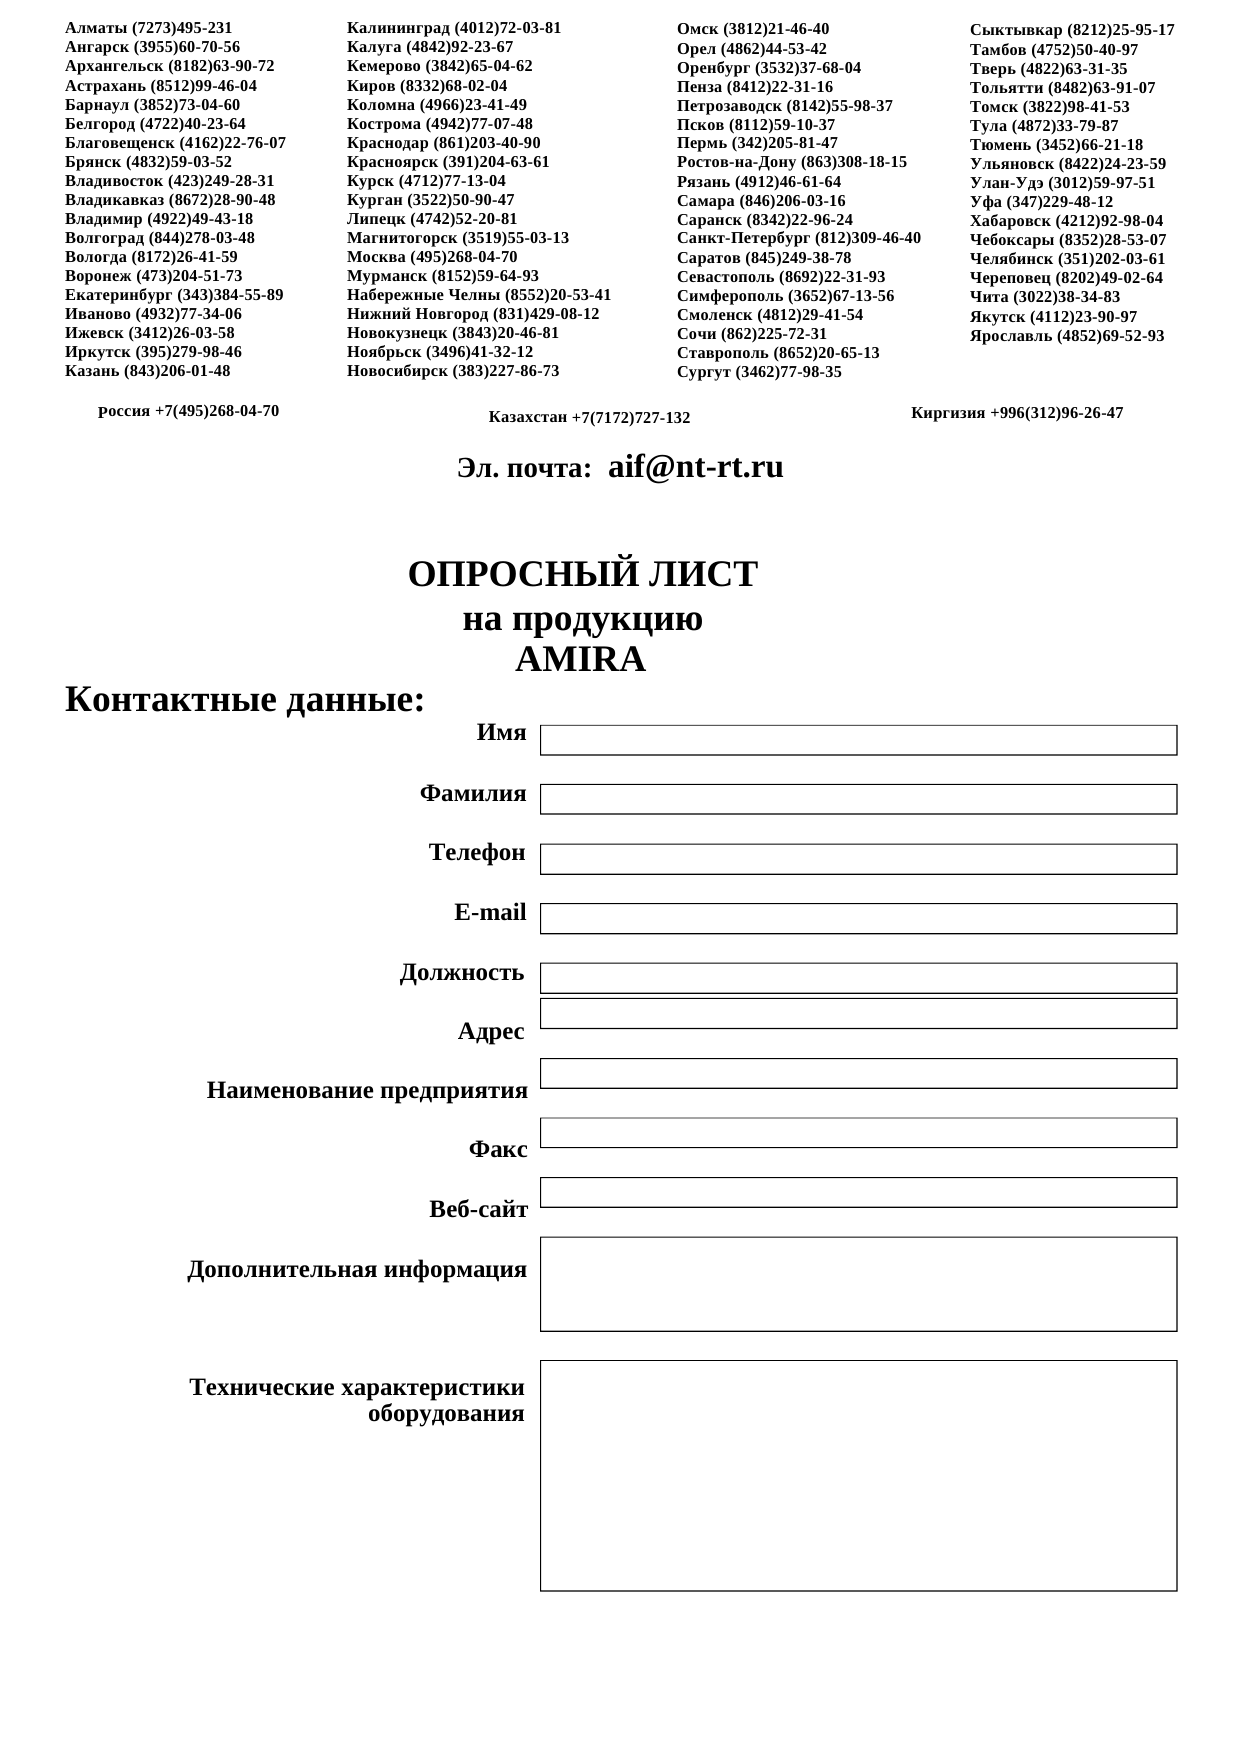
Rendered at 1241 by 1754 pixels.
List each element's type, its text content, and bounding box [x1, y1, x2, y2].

text Самара (846)206-03-16 Саранск (8342)22-96-24 [677, 191, 859, 229]
text Веб-сайт [429, 1194, 1178, 1223]
text Факс [469, 1134, 1178, 1163]
text Ростов-на-Дону (863)308-18-15 Рязань (4912)46-61-64 [677, 153, 914, 191]
text Телефон [429, 837, 1178, 866]
text Технические характеристики оборудования [187, 1375, 525, 1426]
text Фамилия [419, 778, 1178, 807]
text Сыктывкар (8212)25-95-17 Тамбов (4752)50-40-97 Тверь (4822)63-31-35 Тольятти (8482)63-91-07 Томск (3822)98-41-53 [970, 21, 1180, 116]
text Сочи (862)225-72-31 Ставрополь (8652)20-65-13 Сургут (3462)77-98-35 [677, 324, 886, 381]
text Калининград (4012)72-03-81 Калуга (4842)92-23-67 Кемерово (3842)65-04-62 Киров (8332)68-02-04 Коломна (4966)23-41-49 Кострома (4942)77-07-48 Краснодар (861)203-40-90 Красноярск (391)204-63-61 Курск (4712)77-13-04 Курган (3522)50-90-47 Липецк (4742)52-20-81 [347, 18, 566, 228]
text Тула (4872)33-79-87 Тюмень (3452)66-21-18 Ульяновск (8422)24-23-59 Улан-Удэ (3012)59-97-51 Уфа (347)229-48-12 Хабаровск (4212)92-98-04 Чебоксары (8352)28-53-07 Челябинск (351)202-03-61 Череповец (8202)49-02-64 Чита (3022)38-34-83 Якутск (4112)23-90-97 Ярославль (4852)69-52-93 [970, 116, 1172, 344]
text Магнитогорск (3519)55-03-13 Москва (495)268-04-70 Мурманск (8152)59-64-93 [347, 228, 574, 285]
text Адрес [458, 1016, 1178, 1045]
text Должность [399, 957, 1178, 985]
text Петрозаводск (8142)55-98-37 Псков (8112)59-10-37 [677, 96, 899, 134]
text Контактные данные: [65, 680, 1178, 719]
text Пермь (342)205-81-47 [677, 134, 926, 153]
text Эл. почта: aif@nt-rt.ru [65, 446, 1176, 484]
text Санкт-Петербург (812)309-46-40 Саратов (845)249-38-78 Севастополь (8692)22-31-93 Симферополь (3652)67-13-56 Смоленск (4812)29-41-54 [677, 229, 927, 324]
text Наименование предприятия [207, 1076, 1178, 1104]
text Алматы (7273)495-231 Ангарск (3955)60-70-56 Архангельск (8182)63-90-72 Астрахань (8512)99-46-04 Барнаул (3852)73-04-60 Белгород (4722)40-23-64 Благовещенск (4162)22-76-07 Брянск (4832)59-03-52 Владивосток (423)249-28-31 Владикавказ (8672)28-90-48 Владимир (4922)49-43-18 Волгоград (844)278-03-48 Вологда (8172)26-41-59 Воронеж (473)204-51-73 Екатеринбург (343)384-55-89 Иваново (4932)77-34-06 Ижевск (3412)26-03-58 Иркутск (395)279-98-46 Казань (843)206-01-48 [65, 18, 292, 380]
text AMIRA [65, 640, 1178, 680]
text Имя [477, 719, 1178, 746]
text Набережные Челны (8552)20-53-41 Нижний Новгород (831)429-08-12 Новокузнецк (3843)20-46-81 Ноябрьск (3496)41-32-12 Новосибирск (383)227-86-73 [347, 285, 617, 380]
text Дополнительная информация [187, 1254, 1178, 1283]
text E-mail [454, 897, 1178, 926]
text ОПРОСНЫЙ ЛИСТ на продукцию [403, 551, 763, 639]
text Россия +7(495)268-04-70 Казахстан +7(7172)727-132 Киргизия +996(312)96-26-47 [98, 401, 1178, 427]
text Омск (3812)21-46-40 Орел (4862)44-53-42 Оренбург (3532)37-68-04 Пенза (8412)22-31-16 [677, 20, 867, 96]
